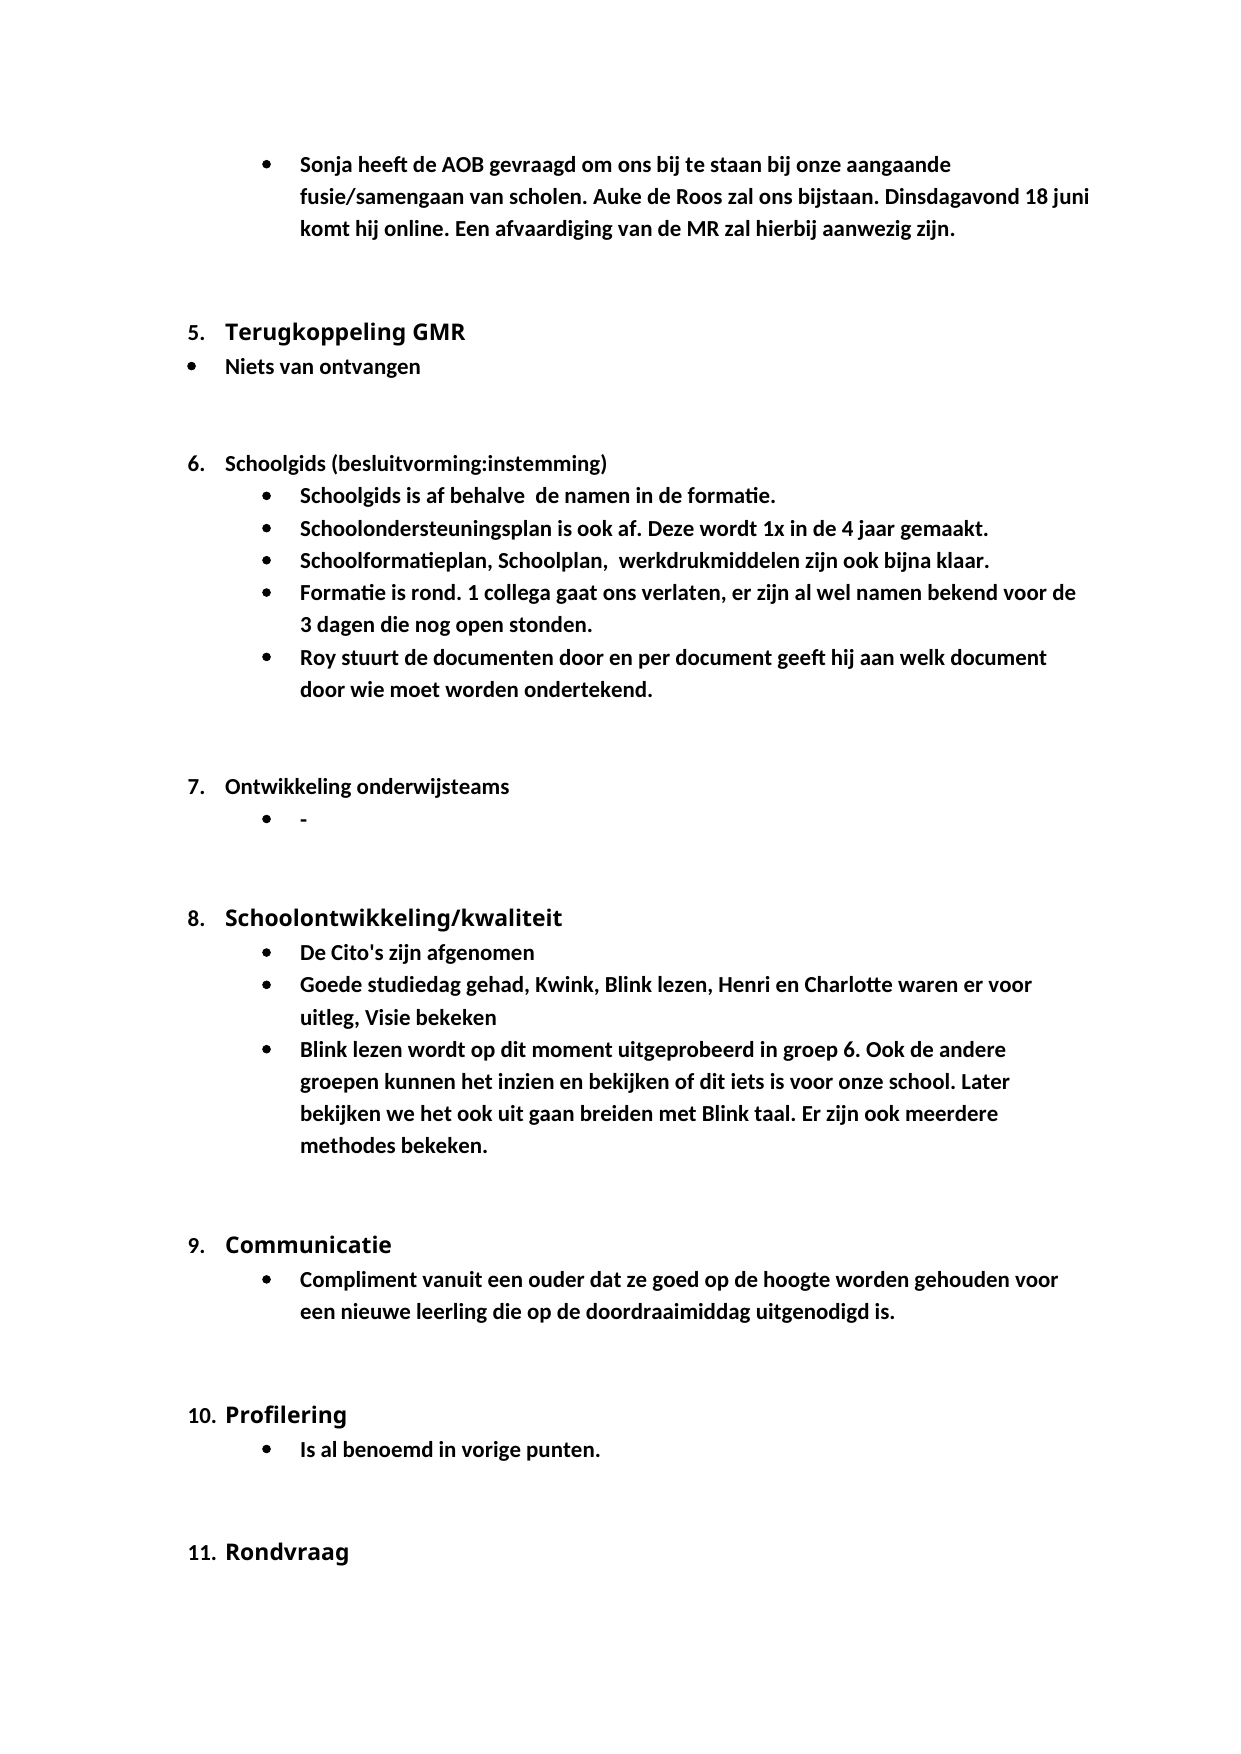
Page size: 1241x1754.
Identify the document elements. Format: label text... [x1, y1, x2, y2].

list Schoolontwikkeling/kwaliteit [187, 902, 1090, 934]
list Is al benoemd in vorige punten. [262, 1435, 1090, 1463]
list - [262, 805, 1090, 833]
list Terugkoppeling GMR [187, 316, 1090, 347]
list Niets van ontvangen [187, 352, 1090, 380]
list Sonja heeft de AOB gevraagd om ons bij te staan bij onze aangaande fusie/samengaan van scholen. Auke de Roos zal ons bijstaan. Dinsdagavond 18 juni komt hij online. Een afvaardiging van de MR zal hierbij aanwezig zijn. [262, 150, 1090, 242]
list Profilering [187, 1399, 1090, 1430]
list Schoolgids (besluitvorming:instemming) [187, 449, 1090, 477]
list Compliment vanuit een ouder dat ze goed op de hoogte worden gehouden voor een nieuwe leerling die op de doordraaimiddag uitgenodigd is. [262, 1265, 1090, 1325]
list Blink lezen wordt op dit moment uitgeprobeerd in groep 6. Ook de andere groepen kunnen het inzien en bekijken of dit iets is voor onze school. Later bekijken we het ook uit gaan breiden met Blink taal. Er zijn ook meerdere methodes bekeken. [262, 1035, 1090, 1159]
list Schoolformatieplan, Schoolplan, werkdrukmiddelen zijn ook bijna klaar. [262, 546, 1090, 574]
list Communicatie [187, 1229, 1090, 1260]
list Rondvraag [187, 1536, 1090, 1567]
list Schoolgids is af behalve de namen in de formatie. [262, 482, 1090, 510]
list Goede studiedag gehad, Kwink, Blink lezen, Henri en Charlotte waren er voor uitleg, Visie bekeken [262, 971, 1090, 1031]
list Schoolondersteuningsplan is ook af. Deze wordt 1x in de 4 jaar gemaakt. [262, 514, 1090, 542]
list De Cito's zijn afgenomen [262, 938, 1090, 966]
list Roy stuurt de documenten door en per document geeft hij aan welk document door wie moet worden ondertekend. [262, 643, 1090, 703]
list Ontwikkeling onderwijsteams [187, 772, 1090, 801]
list Formatie is rond. 1 collega gaat ons verlaten, er zijn al wel namen bekend voor de 3 dagen die nog open stonden. [262, 578, 1090, 638]
